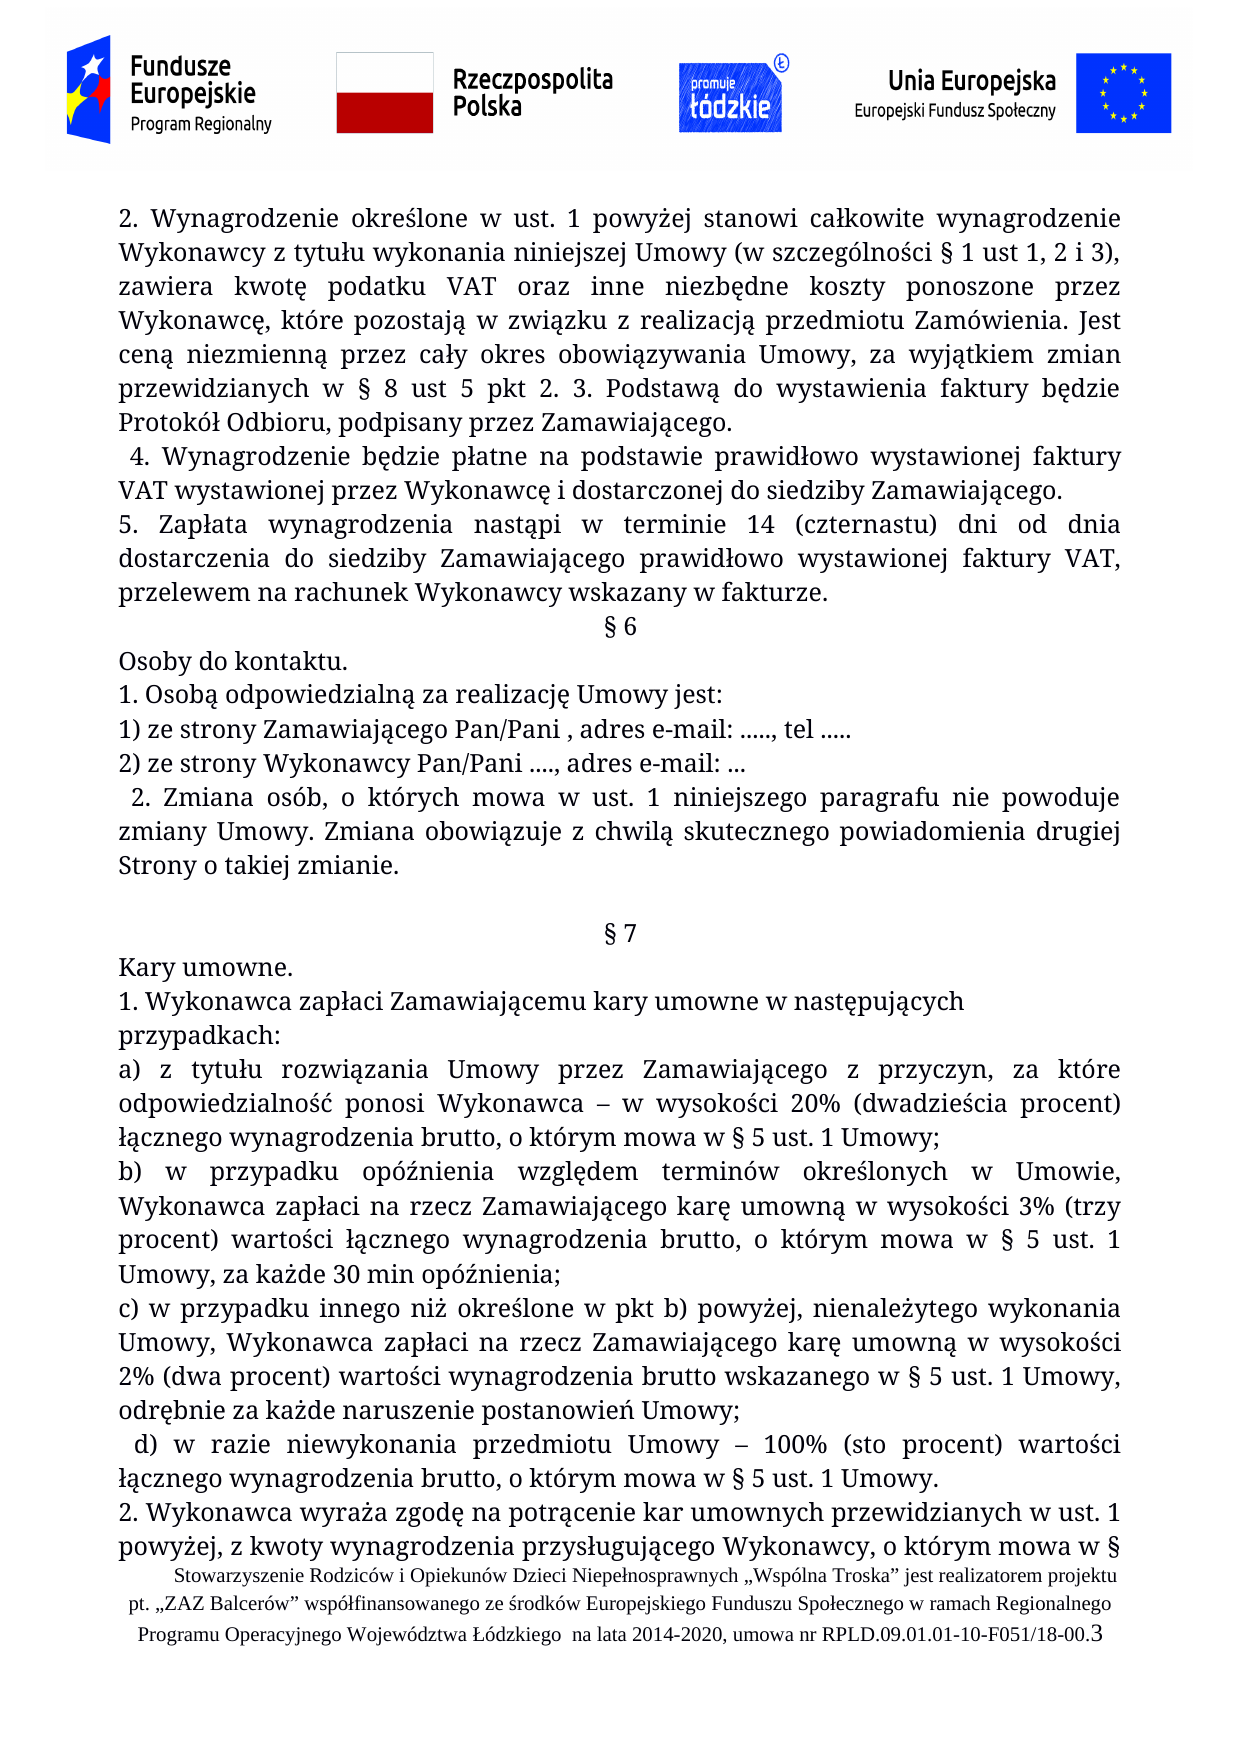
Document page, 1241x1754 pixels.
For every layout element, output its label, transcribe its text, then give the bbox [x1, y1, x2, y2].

text § 7 [118, 916, 1122, 950]
text a) z tytułu rozwiązania Umowy przez Zamawiającego z przyczyn, za które odpowiedzialność ponosi Wykonawca – w wysokości 20% (dwadzieścia procent) łącznego wynagrodzenia brutto, o którym mowa w § 5 ust. 1 Umowy; [118, 1052, 1122, 1154]
text 1. Osobą odpowiedzialną za realizację Umowy jest: [118, 677, 1122, 711]
text d) w razie niewykonania przedmiotu Umowy – 100% (sto procent) wartości łącznego wynagrodzenia brutto, o którym mowa w § 5 ust. 1 Umowy. [118, 1427, 1122, 1495]
text 1. Wykonawca zapłaci Zamawiającemu kary umowne w następujących przypadkach: [118, 984, 1122, 1052]
text 5. Zapłata wynagrodzenia nastąpi w terminie 14 (czternastu) dni od dnia dostarczenia do siedziby Zamawiającego prawidłowo wystawionej faktury VAT, przelewem na rachunek Wykonawcy wskazany w fakturze. [118, 507, 1122, 609]
text b) w przypadku opóźnienia względem terminów określonych w Umowie, Wykonawca zapłaci na rzecz Zamawiającego karę umowną w wysokości 3% (trzy procent) wartości łącznego wynagrodzenia brutto, o którym mowa w § 5 ust. 1 Umowy, za każde 30 min opóźnienia; [118, 1154, 1122, 1290]
text § 6 [118, 609, 1122, 643]
text Kary umowne. [118, 950, 1122, 984]
text Osoby do kontaktu. [118, 643, 1122, 677]
text c) w przypadku innego niż określone w pkt b) powyżej, nienależytego wykonania Umowy, Wykonawca zapłaci na rzecz Zamawiającego karę umowną w wysokości 2% (dwa procent) wartości wynagrodzenia brutto wskazanego w § 5 ust. 1 Umowy, odrębnie za każde naruszenie postanowień Umowy; [118, 1290, 1122, 1427]
text 4. Wynagrodzenie będzie płatne na podstawie prawidłowo wystawionej faktury VAT wystawionej przez Wykonawcę i dostarczonej do siedziby Zamawiającego. [118, 439, 1122, 507]
picture [45, 7, 1193, 171]
text 2) ze strony Wykonawcy Pan/Pani ...., adres e-mail: ... [118, 745, 1122, 779]
text 1) ze strony Zamawiającego Pan/Pani , adres e-mail: ....., tel ..... [118, 711, 1122, 745]
text 2. Wynagrodzenie określone w ust. 1 powyżej stanowi całkowite wynagrodzenie Wykonawcy z tytułu wykonania niniejszej Umowy (w szczególności § 1 ust 1, 2 i 3), zawiera kwotę podatku VAT oraz inne niezbędne koszty ponoszone przez Wykonawcę, które pozostają w związku z realizacją przedmiotu Zamówienia. Jest ceną niezmienną przez cały okres obowiązywania Umowy, za wyjątkiem zmian przewidzianych w § 8 ust 5 pkt 2. 3. Podstawą do wystawienia faktury będzie Protokół Odbioru, podpisany przez Zamawiającego. [118, 200, 1122, 439]
text 2. Zmiana osób, o których mowa w ust. 1 niniejszego paragrafu nie powoduje zmiany Umowy. Zmiana obowiązuje z chwilą skutecznego powiadomienia drugiej Strony o takiej zmianie. [118, 779, 1122, 882]
